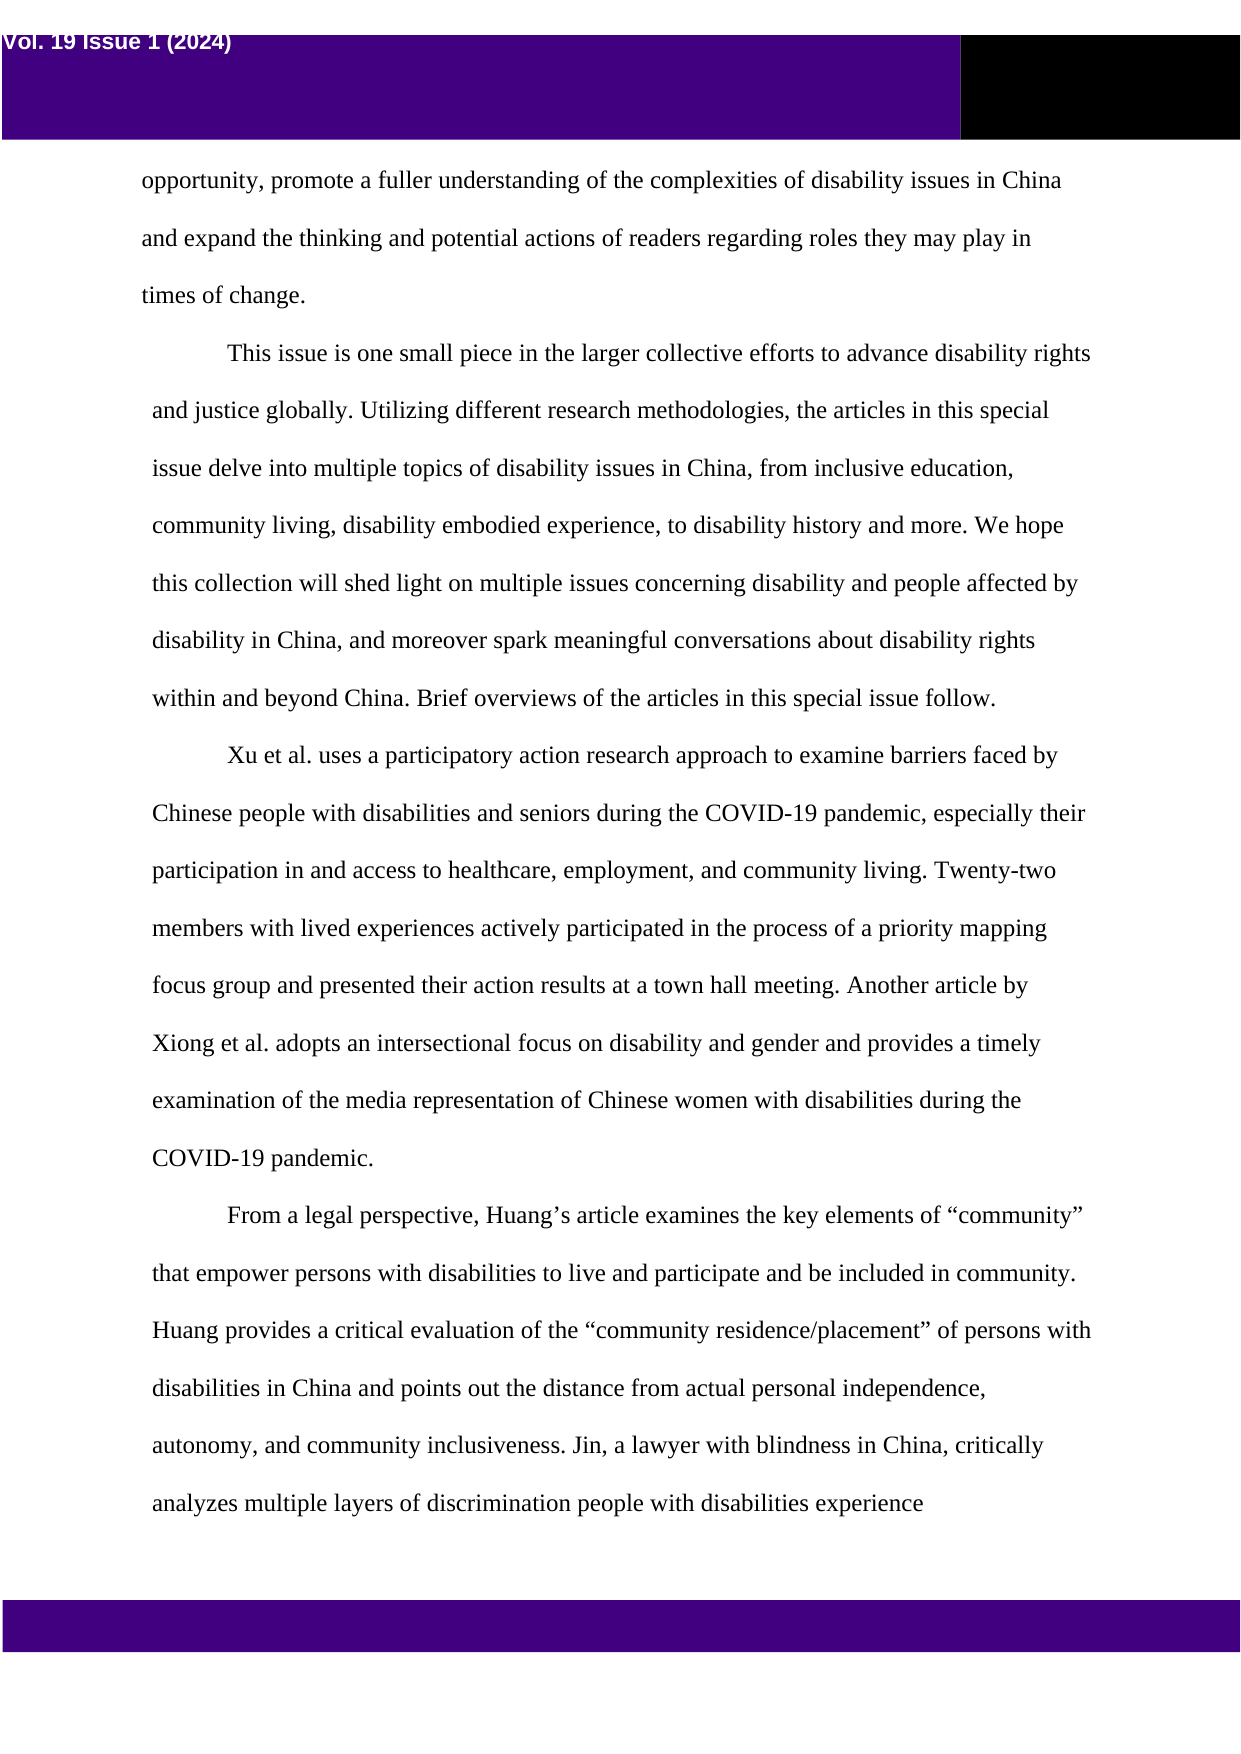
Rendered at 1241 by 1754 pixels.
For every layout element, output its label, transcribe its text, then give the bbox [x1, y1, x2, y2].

text This issue is one small piece in the larger collective efforts to advance disability rights and justice globally. Utilizing different research methodologies, the articles in this special issue delve into multiple topics of disability issues in China, from inclusive education, community living, disability embodied experience, to disability history and more. We hope this collection will shed light on multiple issues concerning disability and people affected by disability in China, and moreover spark meaningful conversations about disability rights within and beyond China. Brief overviews of the articles in this special issue follow. [152, 338, 1091, 712]
text From a legal perspective, Huang’s article examines the key elements of “community” that empower persons with disabilities to live and participate and be included in community. Huang provides a critical evaluation of the “community residence/placement” of persons with disabilities in China and points out the distance from actual personal independence, autonomy, and community inclusiveness. Jin, a lawyer with blindness in China, critically analyzes multiple layers of discrimination people with disabilities experience [152, 1201, 1091, 1517]
text Xu et al. uses a participatory action research approach to examine barriers faced by Chinese people with disabilities and seniors during the COVID-19 pandemic, especially their participation in and access to healthcare, employment, and community living. Twenty-two members with lived experiences actively participated in the process of a priority mapping focus group and presented their action results at a town hall meeting. Another article by Xiong et al. adopts an intersectional focus on disability and gender and provides a timely examination of the media representation of Chinese women with disabilities during the COVID-19 pandemic. [152, 740, 1085, 1172]
text opportunity, promote a fuller understanding of the complexities of disability issues in China and expand the thinking and potential actions of readers regarding roles they may play in times of change. [141, 165, 1080, 309]
